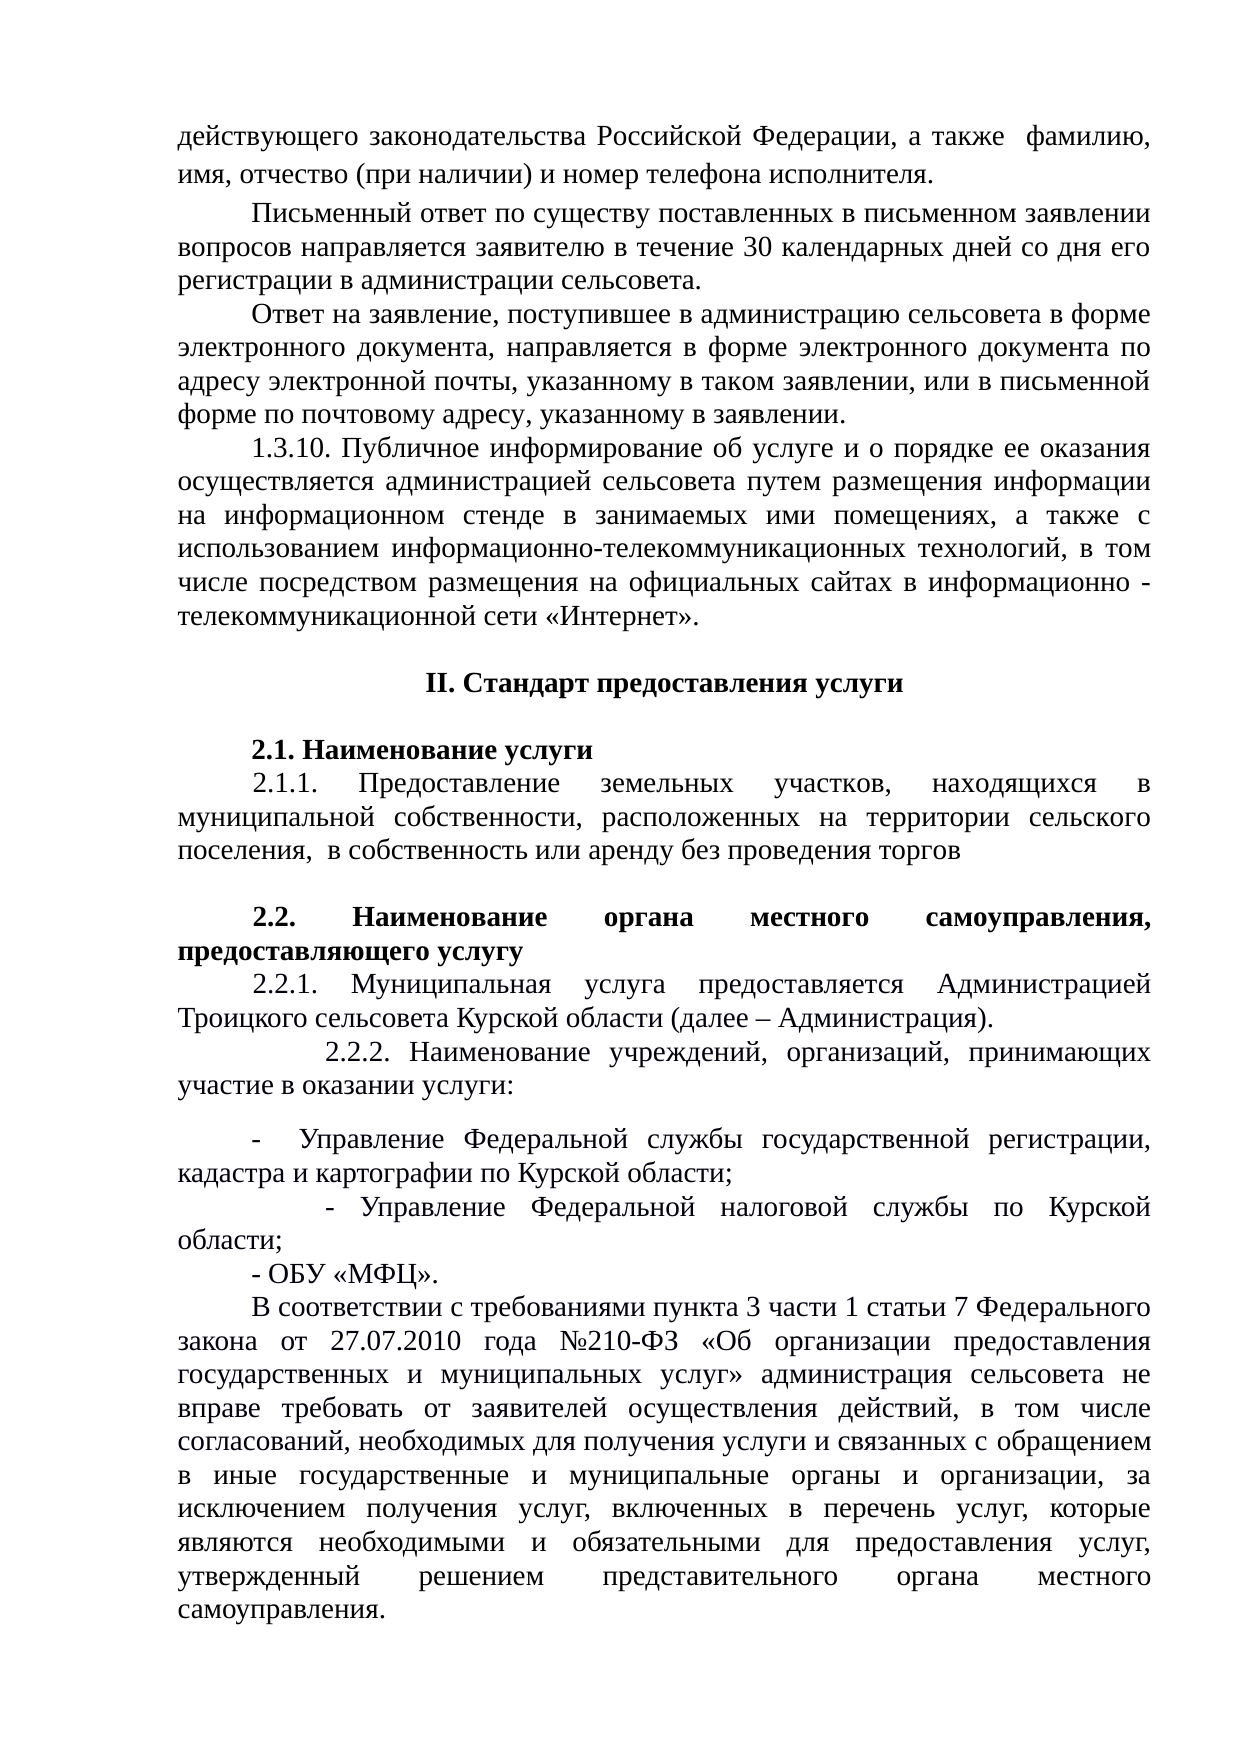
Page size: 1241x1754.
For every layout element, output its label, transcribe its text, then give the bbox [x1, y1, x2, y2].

text 2.2. Наименование органа местного самоуправления, предоставляющего услугу [177, 899, 1152, 967]
text 2.2.1. Муниципальная услуга предоставляется Администрацией Троицкого сельсовета Курской области (далее – Администрация). [177, 967, 1152, 1034]
text 1.3.10. Публичное информирование об услуге и о порядке ее оказания осуществляется администрацией сельсовета путем размещения информации на информационном стенде в занимаемых ими помещениях, а также с использованием информационно-телекоммуникационных технологий, в том числе посредством размещения на официальных сайтах в информационно - телекоммуникационной сети «Интернет». [177, 430, 1152, 631]
text - ОБУ «МФЦ». [177, 1256, 1152, 1289]
text II. Стандарт предоставления услуги [177, 665, 1152, 698]
text 2.1. Наименование услуги [177, 732, 1152, 765]
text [177, 118, 1152, 190]
text - Управление Федеральной налоговой службы по Курской области; [177, 1189, 1152, 1256]
text 2.2.2. Наименование учреждений, организаций, принимающих участие в оказании услуги: [177, 1034, 1152, 1101]
text Ответ на заявление, поступившее в администрацию сельсовета в форме электронного документа, направляется в форме электронного документа по адресу электронной почты, указанному в таком заявлении, или в письменной форме по почтовому адресу, указанному в заявлении. [177, 296, 1152, 430]
text Письменный ответ по существу поставленных в письменном заявлении вопросов направляется заявителю в течение 30 календарных дней со дня его регистрации в администрации сельсовета. [177, 195, 1152, 296]
text В соответствии с требованиями пункта 3 части 1 статьи 7 Федерального закона от 27.07.2010 года №210-ФЗ «Об организации предоставления государственных и муниципальных услуг» администрация сельсовета не вправе требовать от заявителей осуществления действий, в том числе согласований, необходимых для получения услуги и связанных с обращением в иные государственные и муниципальные органы и организации, за исключением получения услуг, включенных в перечень услуг, которые являются необходимыми и обязательными для предоставления услуг, утвержденный решением представительного органа местного самоуправления. [177, 1289, 1152, 1625]
text 2.1.1. Предоставление земельных участков, находящихся в муниципальной собственности, расположенных на территории сельского поселения, в собственность или аренду без проведения торгов [177, 765, 1152, 866]
text - Управление Федеральной службы государственной регистрации, кадастра и картографии по Курской области; [177, 1122, 1152, 1189]
